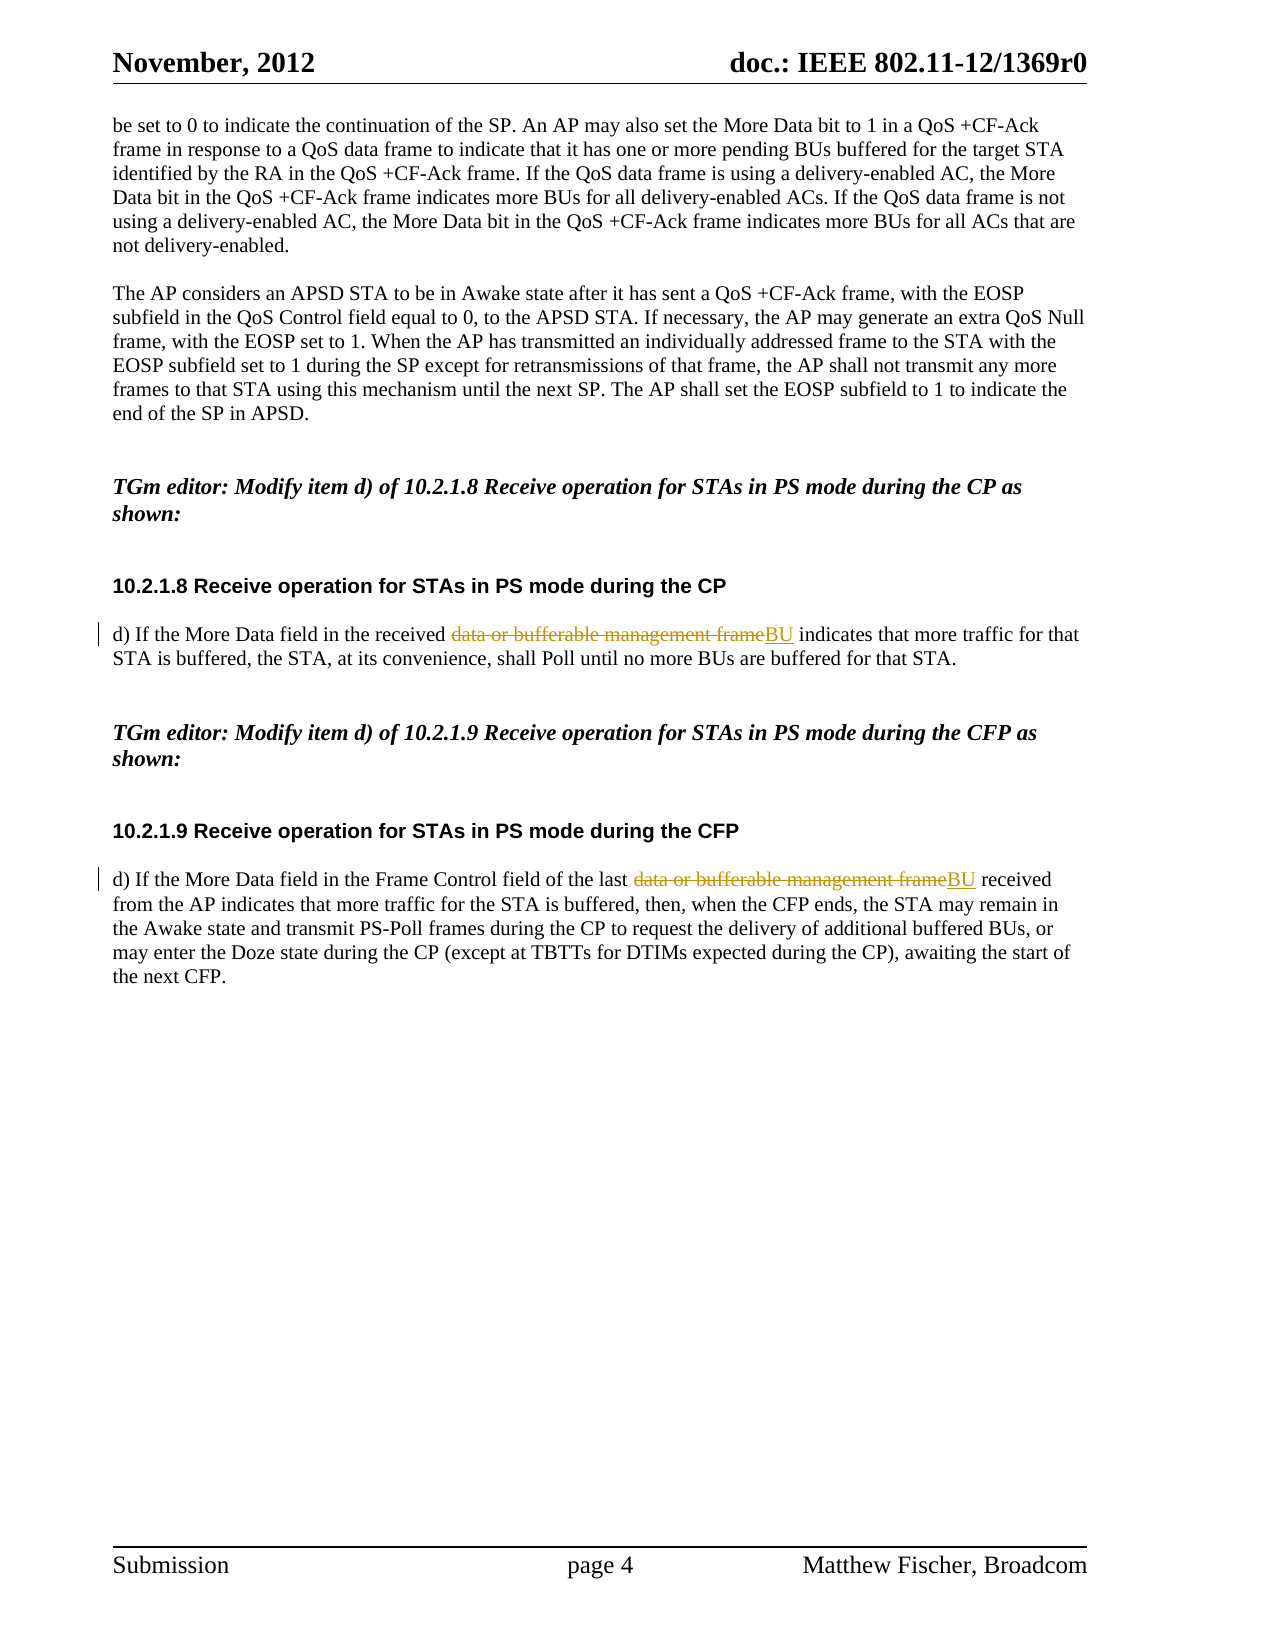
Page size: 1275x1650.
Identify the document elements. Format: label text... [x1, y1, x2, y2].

text d) If the More Data field in the received indicates that more traffic for that STA is buffered, the STA, at its convenience, shall Poll until no more BUs are buffered for that STA. [112, 622, 1087, 670]
text 10.2.1.8 Receive operation for STAs in PS mode during the CP [112, 574, 1087, 598]
text d) If the More Data field in the Frame Control field of the last received from the AP indicates that more traffic for the STA is buffered, then, when the CFP ends, the STA may remain in the Awake state and transmit PS-Poll frames during the CP to request the delivery of additional buffered BUs, or may enter the Doze state during the CP (except at TBTTs for DTIMs expected during the CP), awaiting the start of the next CFP. [112, 867, 1087, 988]
text TGm editor: Modify item d) of 10.2.1.8 Receive operation for STAs in PS mode during the CP as shown: [112, 473, 1087, 526]
text TGm editor: Modify item d) of 10.2.1.9 Receive operation for STAs in PS mode during the CFP as shown: [112, 718, 1087, 771]
text The AP considers an APSD STA to be in Awake state after it has sent a QoS +CF-Ack frame, with the EOSP subfield in the QoS Control field equal to 0, to the APSD STA. If necessary, the AP may generate an extra QoS Null frame, with the EOSP set to 1. When the AP has transmitted an individually addressed frame to the STA with the EOSP subfield set to 1 during the SP except for retransmissions of that frame, the AP shall not transmit any more frames to that STA using this mechanism until the next SP. The AP shall set the EOSP subfield to 1 to indicate the end of the SP in APSD. [112, 281, 1087, 425]
text 10.2.1.9 Receive operation for STAs in PS mode during the CFP [112, 819, 1087, 843]
